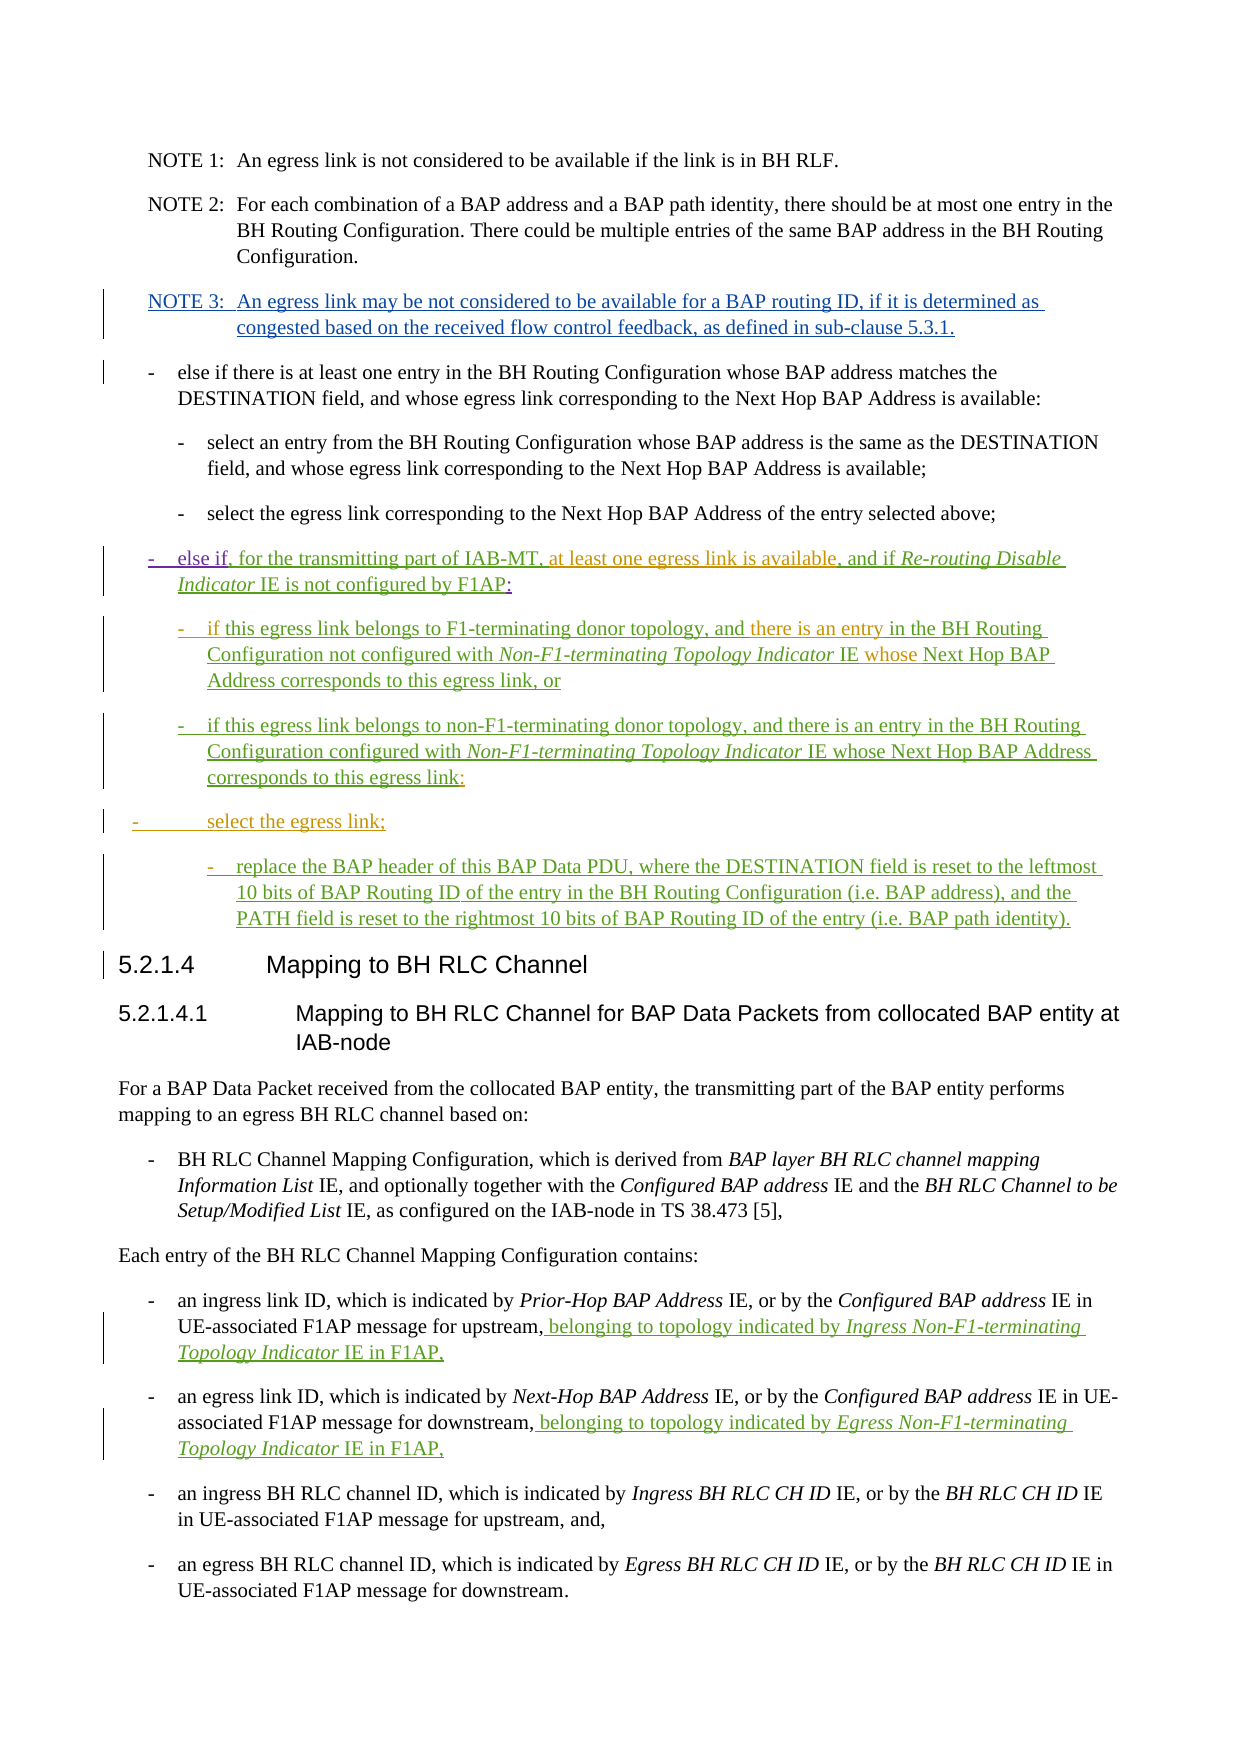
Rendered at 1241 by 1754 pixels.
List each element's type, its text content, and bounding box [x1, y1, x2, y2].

text For a BAP Data Packet received from the collocated BAP entity, the transmitting part of the BAP entity performs mapping to an egress BH RLC channel based on: [118, 1076, 1122, 1126]
text - an ingress BH RLC channel ID, which is indicated by Ingress BH RLC CH ID IE, or by the BH RLC CH ID IE in UE-associated F1AP message for upstream, and, [148, 1481, 1122, 1531]
text 5.2.1.4.1 Mapping to BH RLC Channel for BAP Data Packets from collocated BAP entity at IAB-node [118, 1000, 1122, 1055]
text - select an entry from the BH Routing Configuration whose BAP address is the same as the DESTINATION field, and whose egress link corresponding to the Next Hop BAP Address is available; [177, 430, 1122, 480]
text Each entry of the BH RLC Channel Mapping Configuration contains: [118, 1243, 1122, 1267]
text - an egress link ID, which is indicated by Next-Hop BAP Address IE, or by the Configured BAP address IE in UE-associated F1AP message for downstream, [148, 1384, 1122, 1460]
text - else if there is at least one entry in the BH Routing Configuration whose BAP address matches the DESTINATION field, and whose egress link corresponding to the Next Hop BAP Address is available: [148, 359, 1122, 409]
text NOTE 2: For each combination of a BAP address and a BAP path identity, there should be at most one entry in the BH Routing Configuration. There could be multiple entries of the same BAP address in the BH Routing Configuration. [148, 192, 1122, 268]
text - select the egress link corresponding to the Next Hop BAP Address of the entry selected above; [177, 501, 1122, 525]
text - an ingress link ID, which is indicated by Prior-Hop BAP Address IE, or by the Configured BAP address IE in UE-associated F1AP message for upstream, [148, 1288, 1122, 1364]
text - BH RLC Channel Mapping Configuration, which is derived from BAP layer BH RLC channel mapping Information List IE, and optionally together with the Configured BAP address IE and the BH RLC Channel to be Setup/Modified List IE, as configured on the IAB-node in TS 38.473 [5], [148, 1147, 1122, 1222]
text - an egress BH RLC channel ID, which is indicated by Egress BH RLC CH ID IE, or by the BH RLC CH ID IE in UE-associated F1AP message for downstream. [148, 1552, 1122, 1602]
text 5.2.1.4 Mapping to BH RLC Channel [118, 951, 1122, 979]
text NOTE 1: An egress link is not considered to be available if the link is in BH RLF. [148, 148, 1122, 172]
